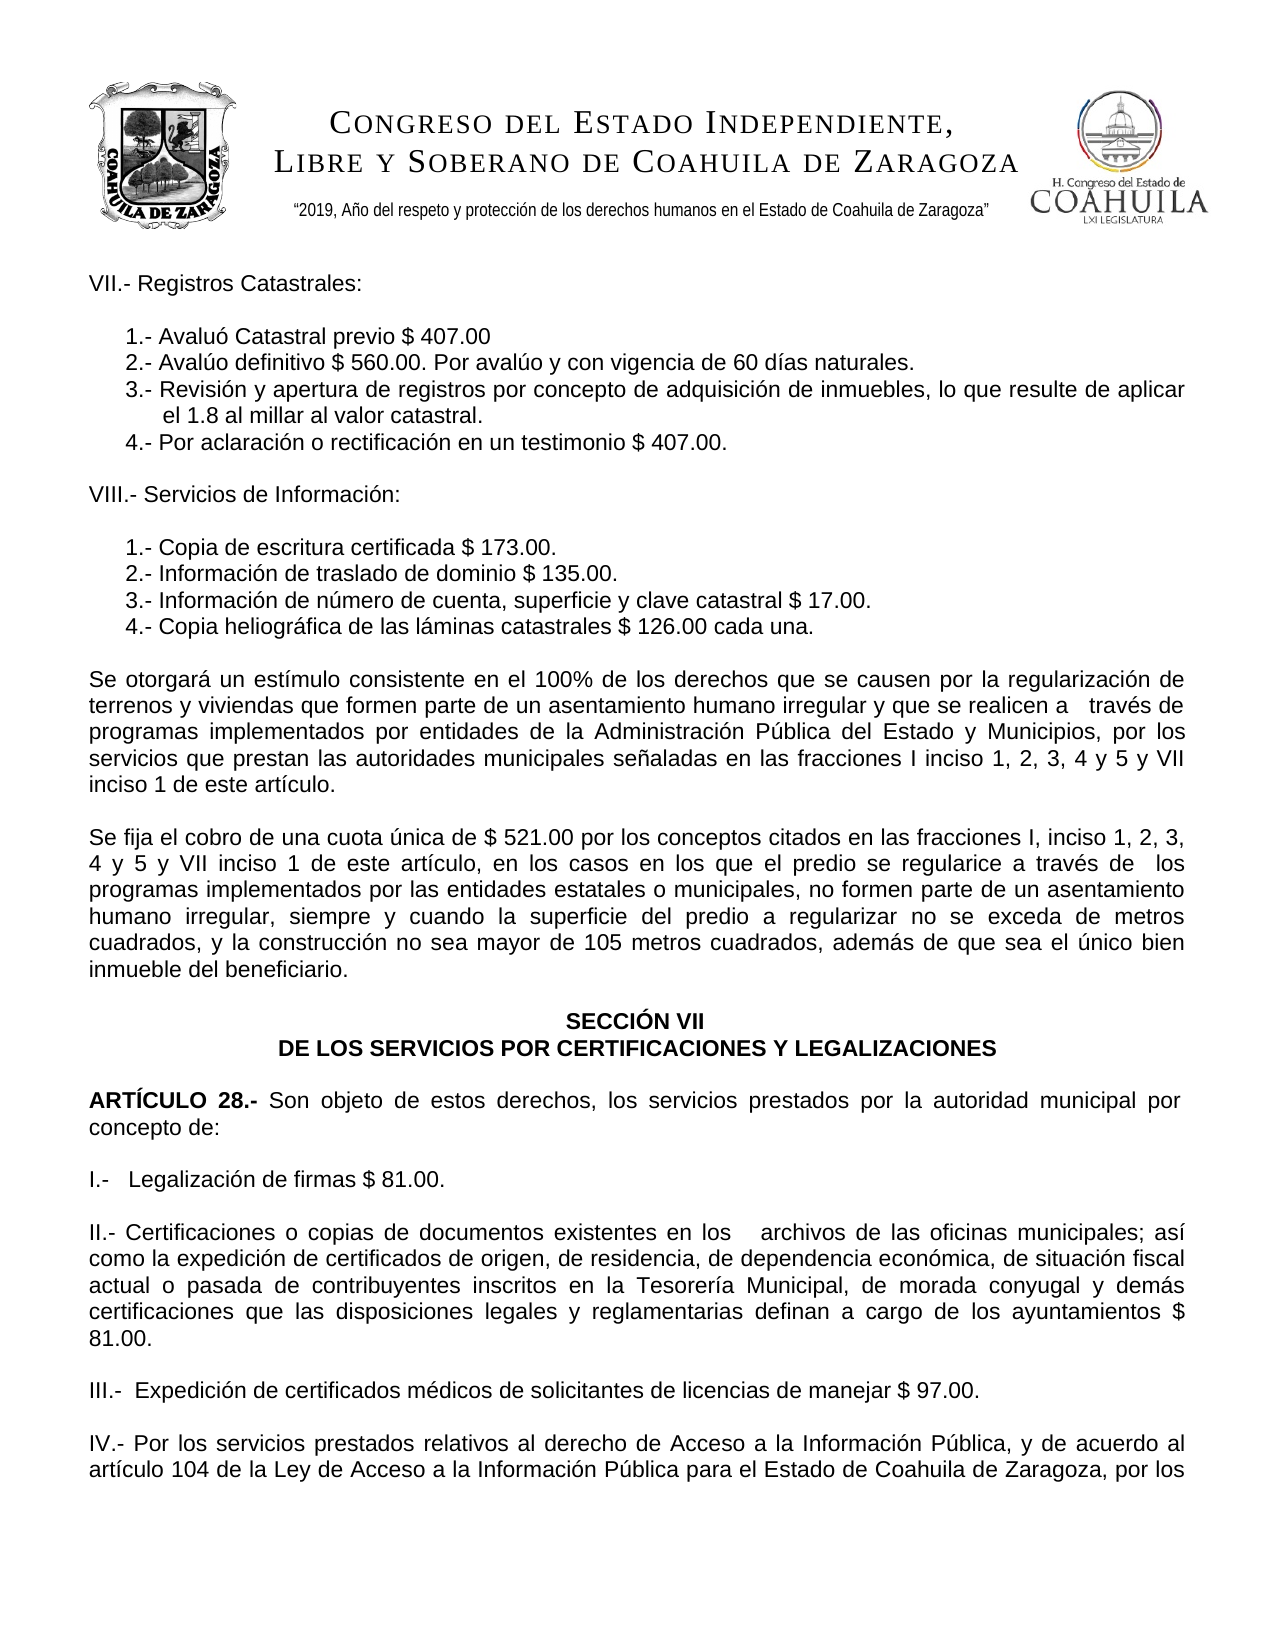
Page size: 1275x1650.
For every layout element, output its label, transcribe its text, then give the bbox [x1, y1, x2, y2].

text VIII.- Servicios de Información: [89, 481, 1186, 507]
text I.- Legalización de firmas $ 81.00. [89, 1166, 1186, 1193]
text 2.- Información de traslado de dominio $ 135.00. [89, 560, 1186, 587]
text 1.- Copia de escritura certificada $ 173.00. [89, 534, 1186, 560]
text III.- Expedición de certificados médicos de solicitantes de licencias de manejar $ 97.00. [89, 1377, 1186, 1403]
text ARTÍCULO 28.- Son objeto de estos derechos, los servicios prestados por la autoridad municipal por concepto de: [89, 1087, 1181, 1140]
picture [1020, 85, 1214, 229]
text DE LOS SERVICIOS POR CERTIFICACIONES Y LEGALIZACIONES [89, 1034, 1186, 1061]
text 3.- Información de número de cuenta, superficie y clave catastral $ 17.00. [125, 587, 1186, 613]
text II.- Certificaciones o copias de documentos existentes en los archivos de las oficinas municipales; así como la expedición de certificados de origen, de residencia, de dependencia económica, de situación fiscal actual o pasada de contribuyentes inscritos en la Tesorería Municipal, de morada conyugal y demás certificaciones que las disposiciones legales y reglamentarias definan a cargo de los ayuntamientos $ 81.00. [89, 1219, 1186, 1351]
text Se fija el cobro de una cuota única de $ 521.00 por los conceptos citados en las fracciones I, inciso 1, 2, 3, 4 y 5 y VII inciso 1 de este artículo, en los casos en los que el predio se regularice a través de los programas implementados por las entidades estatales o municipales, no formen parte de un asentamiento humano irregular, siempre y cuando la superficie del predio a regularizar no se exceda de metros cuadrados, y la construcción no sea mayor de 105 metros cuadrados, además de que sea el único bien inmueble del beneficiario. [89, 824, 1186, 982]
text Se otorgará un estímulo consistente en el 100% de los derechos que se causen por la regularización de terrenos y viviendas que formen parte de un asentamiento humano irregular y que se realicen a través de programas implementados por entidades de la Administración Pública del Estado y Municipios, por los servicios que prestan las autoridades municipales señaladas en las fracciones I inciso 1, 2, 3, 4 y 5 y VII inciso 1 de este artículo. [89, 666, 1186, 797]
text 4.- Copia heliográfica de las láminas catastrales $ 126.00 cada una. [125, 613, 1186, 639]
picture [88, 82, 237, 229]
text 4.- Por aclaración o rectificación en un testimonio $ 407.00. [125, 428, 1186, 455]
text 1.- Avaluó Catastral previo $ 407.00 [125, 323, 1186, 349]
text VII.- Registros Catastrales: [89, 270, 1186, 297]
text SECCIÓN VII [89, 1008, 1181, 1034]
text 3.- Revisión y apertura de registros por concepto de adquisición de inmuebles, lo que resulte de aplicar el 1.8 al millar al valor catastral. [125, 376, 1186, 428]
text 2.- Avalúo definitivo $ 560.00. Por avalúo y con vigencia de 60 días naturales. [125, 349, 1186, 376]
